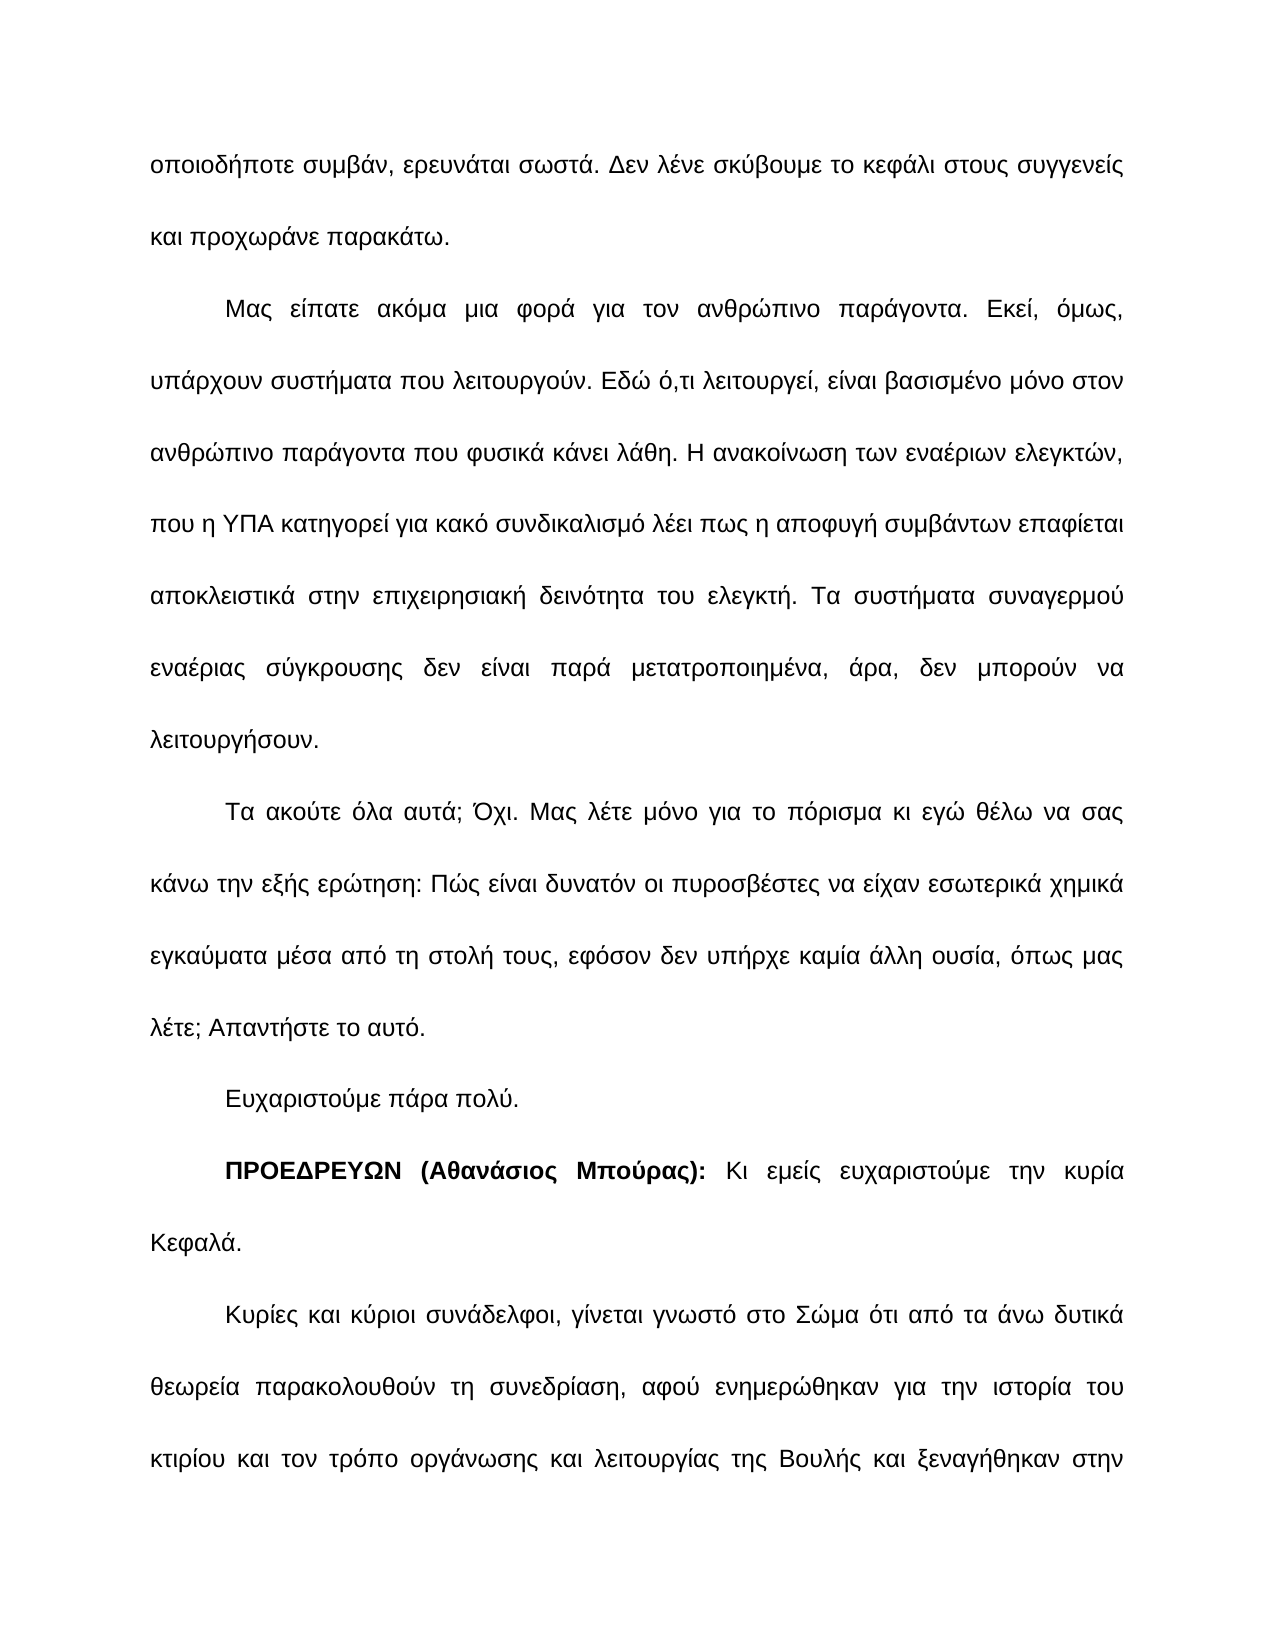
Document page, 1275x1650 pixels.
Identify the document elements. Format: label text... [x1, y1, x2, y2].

text ΠΡΟΕΔΡΕΥΩΝ (Αθανάσιος Μπούρας): Κι εμείς ευχαριστούμε την κυρία Κεφαλά. [150, 1156, 1125, 1257]
text Ευχαριστούμε πάρα πολύ. [150, 1084, 1125, 1113]
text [150, 1300, 1125, 1472]
text Τα ακούτε όλα αυτά; Όχι. Μας λέτε μόνο για το πόρισμα κι εγώ θέλω να σας κάνω την εξής ερώτηση: Πώς είναι δυνατόν οι πυροσβέστες να είχαν εσωτερικά χημικά εγκαύματα μέσα από τη στολή τους, εφόσον δεν υπήρχε καμία άλλη ουσία, όπως μας λέτε; Απαντήστε το αυτό. [150, 797, 1125, 1041]
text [150, 150, 1125, 251]
text Μας είπατε ακόμα μια φορά για τον ανθρώπινο παράγοντα. Εκεί, όμως, υπάρχουν συστήματα που λειτουργούν. Εδώ ό,τι λειτουργεί, είναι βασισμένο μόνο στον ανθρώπινο παράγοντα που φυσικά κάνει λάθη. Η ανακοίνωση των εναέριων ελεγκτών, που η ΥΠΑ κατηγορεί για κακό συνδικαλισμό λέει πως η αποφυγή συμβάντων επαφίεται αποκλειστικά στην επιχειρησιακή δεινότητα του ελεγκτή. Τα συστήματα συναγερμού εναέριας σύγκρουσης δεν είναι παρά μετατροποιημένα, άρα, δεν μπορούν να λειτουργήσουν. [150, 294, 1125, 754]
